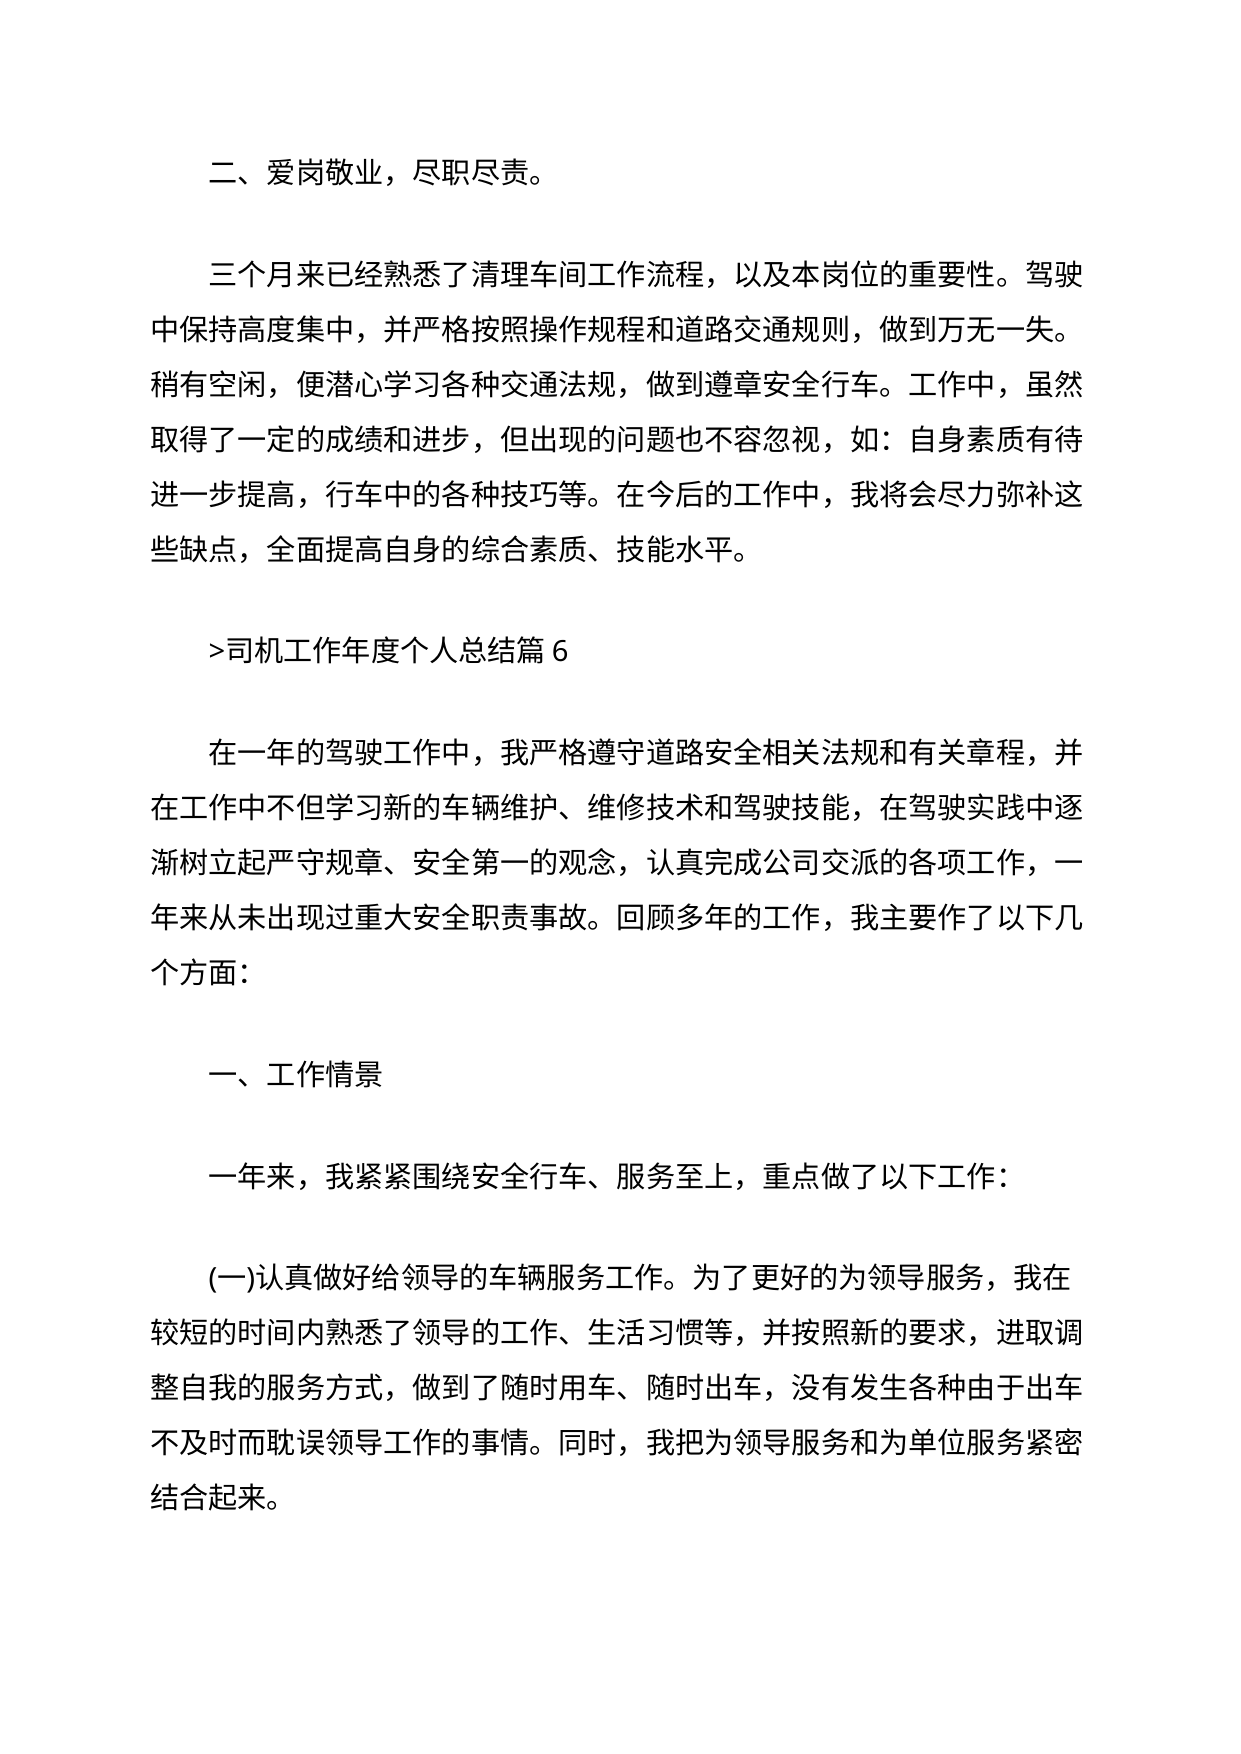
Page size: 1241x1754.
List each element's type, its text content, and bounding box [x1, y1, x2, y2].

text (一)认真做好给领导的车辆服务工作。为了更好的为领导服务，我在较短的时间内熟悉了领导的工作、生活习惯等，并按照新的要求，进取调整自我的服务方式，做到了随时用车、随时出车，没有发生各种由于出车不及时而耽误领导工作的事情。同时，我把为领导服务和为单位服务紧密结合起来。 [150, 1255, 1090, 1517]
text 在一年的驾驶工作中，我严格遵守道路安全相关法规和有关章程，并在工作中不但学习新的车辆维护、维修技术和驾驶技能，在驾驶实践中逐渐树立起严守规章、安全第一的观念，认真完成公司交派的各项工作，一年来从未出现过重大安全职责事故。回顾多年的工作，我主要作了以下几个方面： [150, 730, 1090, 992]
text 一、工作情景 [150, 1051, 1090, 1094]
text 一年来，我紧紧围绕安全行车、服务至上，重点做了以下工作： [150, 1153, 1090, 1195]
text >司机工作年度个人总结篇6 [150, 628, 1090, 670]
text 三个月来已经熟悉了清理车间工作流程，以及本岗位的重要性。驾驶中保持高度集中，并严格按照操作规程和道路交通规则，做到万无一失。稍有空闲，便潜心学习各种交通法规，做到遵章安全行车。工作中，虽然取得了一定的成绩和进步，但出现的问题也不容忽视，如：自身素质有待进一步提高，行车中的各种技巧等。在今后的工作中，我将会尽力弥补这些缺点，全面提高自身的综合素质、技能水平。 [150, 252, 1090, 568]
text 二、爱岗敬业，尽职尽责。 [150, 150, 1090, 192]
